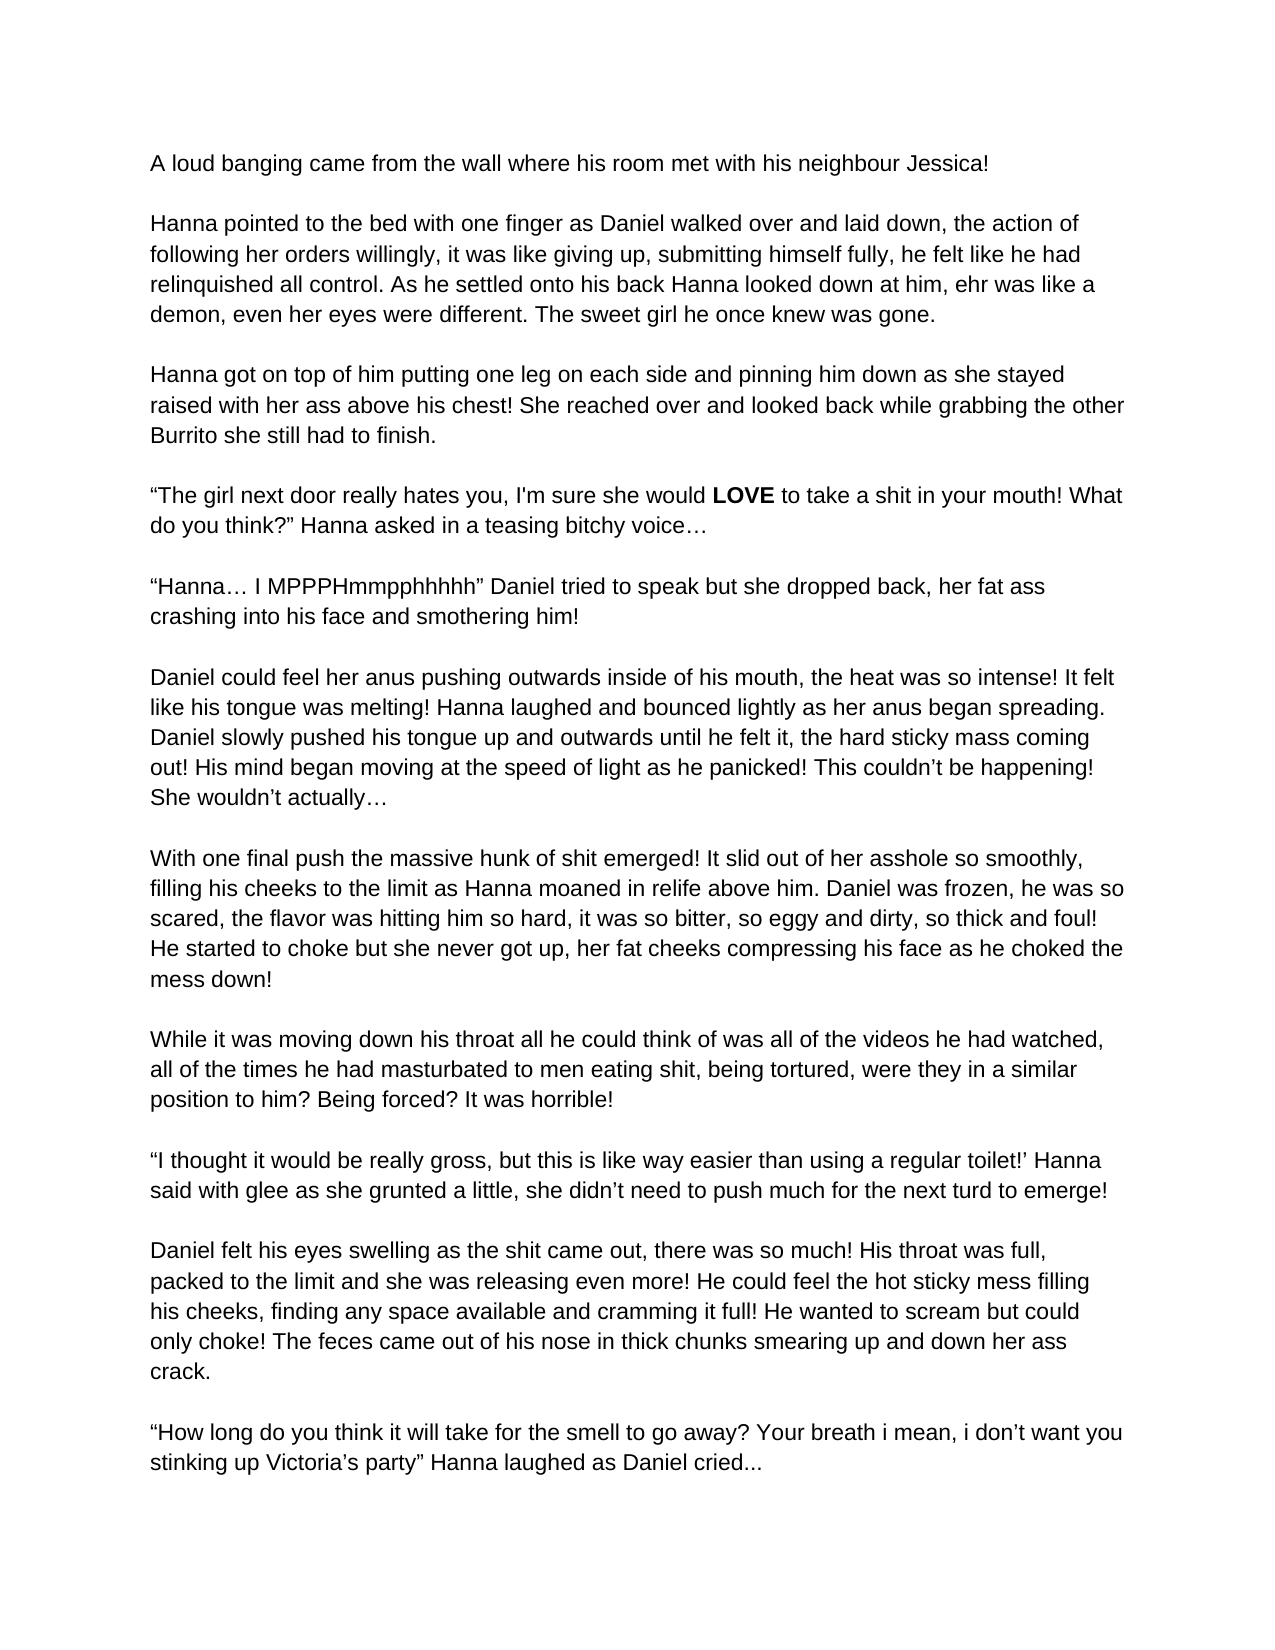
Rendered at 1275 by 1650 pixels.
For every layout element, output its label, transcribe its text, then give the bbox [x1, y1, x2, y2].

text Daniel felt his eyes swelling as the shit came out, there was so much! His throat was full, packed to the limit and she was releasing even more! He could feel the hot sticky mess filling his cheeks, finding any space available and cramming it full! He wanted to scream but could only choke! The feces came out of his nose in thick chunks smearing up and down her ass crack. [150, 1237, 1125, 1385]
text “How long do you think it will take for the smell to go away? Your breath i mean, i don’t want you stinking up Victoria’s party” Hanna laughed as Daniel cried... [150, 1419, 1125, 1475]
text Hanna pointed to the bed with one finger as Daniel walked over and laid down, the action of following her orders willingly, it was like giving up, submitting himself fully, he felt like he had relinquished all control. As he settled onto his back Hanna looked down at him, ehr was like a demon, even her eyes were different. The sweet girl he once knew was gone. [150, 210, 1125, 327]
text A loud banging came from the wall where his room met with his neighbour Jessica! [150, 150, 1125, 176]
text Hanna got on top of him putting one leg on each side and pinning him down as she stayed raised with her ass above his chest! She reached over and looked back while grabbing the other Burrito she still had to finish. [150, 361, 1125, 448]
text “I thought it would be really gross, but this is like way easier than using a regular toilet!’ Hanna said with glee as she grunted a little, she didn’t need to push much for the next turd to emerge! [150, 1147, 1125, 1203]
text With one final push the massive hunk of shit emerged! It slid out of her asshole so smoothly, filling his cheeks to the limit as Hanna moaned in relife above him. Daniel was frozen, he was so scared, the flavor was hitting him so hard, it was so bitter, so eggy and dirty, so thick and foul! He started to choke but she never got up, her fat cheeks compressing his face as he choked the mess down! [150, 845, 1125, 992]
text “The girl next door really hates you, I'm sure she would LOVE to take a shit in your mouth! What do you think?” Hanna asked in a teasing bitchy voice… [150, 482, 1125, 539]
text Daniel could feel her anus pushing outwards inside of his mouth, the heat was so intense! It felt like his tongue was melting! Hanna laughed and bounced lightly as her anus began spreading. Daniel slowly pushed his tongue up and outwards until he felt it, the hard sticky mass coming out! His mind began moving at the speed of light as he panicked! This couldn’t be happening! She wouldn’t actually… [150, 663, 1125, 811]
text While it was moving down his throat all he could think of was all of the videos he had watched, all of the times he had masturbated to men eating shit, being tortured, were they in a similar position to him? Being forced? It was horrible! [150, 1026, 1125, 1113]
text “Hanna… I MPPPHmmpphhhhh” Daniel tried to speak but she dropped back, her fat ass crashing into his face and smothering him! [150, 573, 1125, 629]
